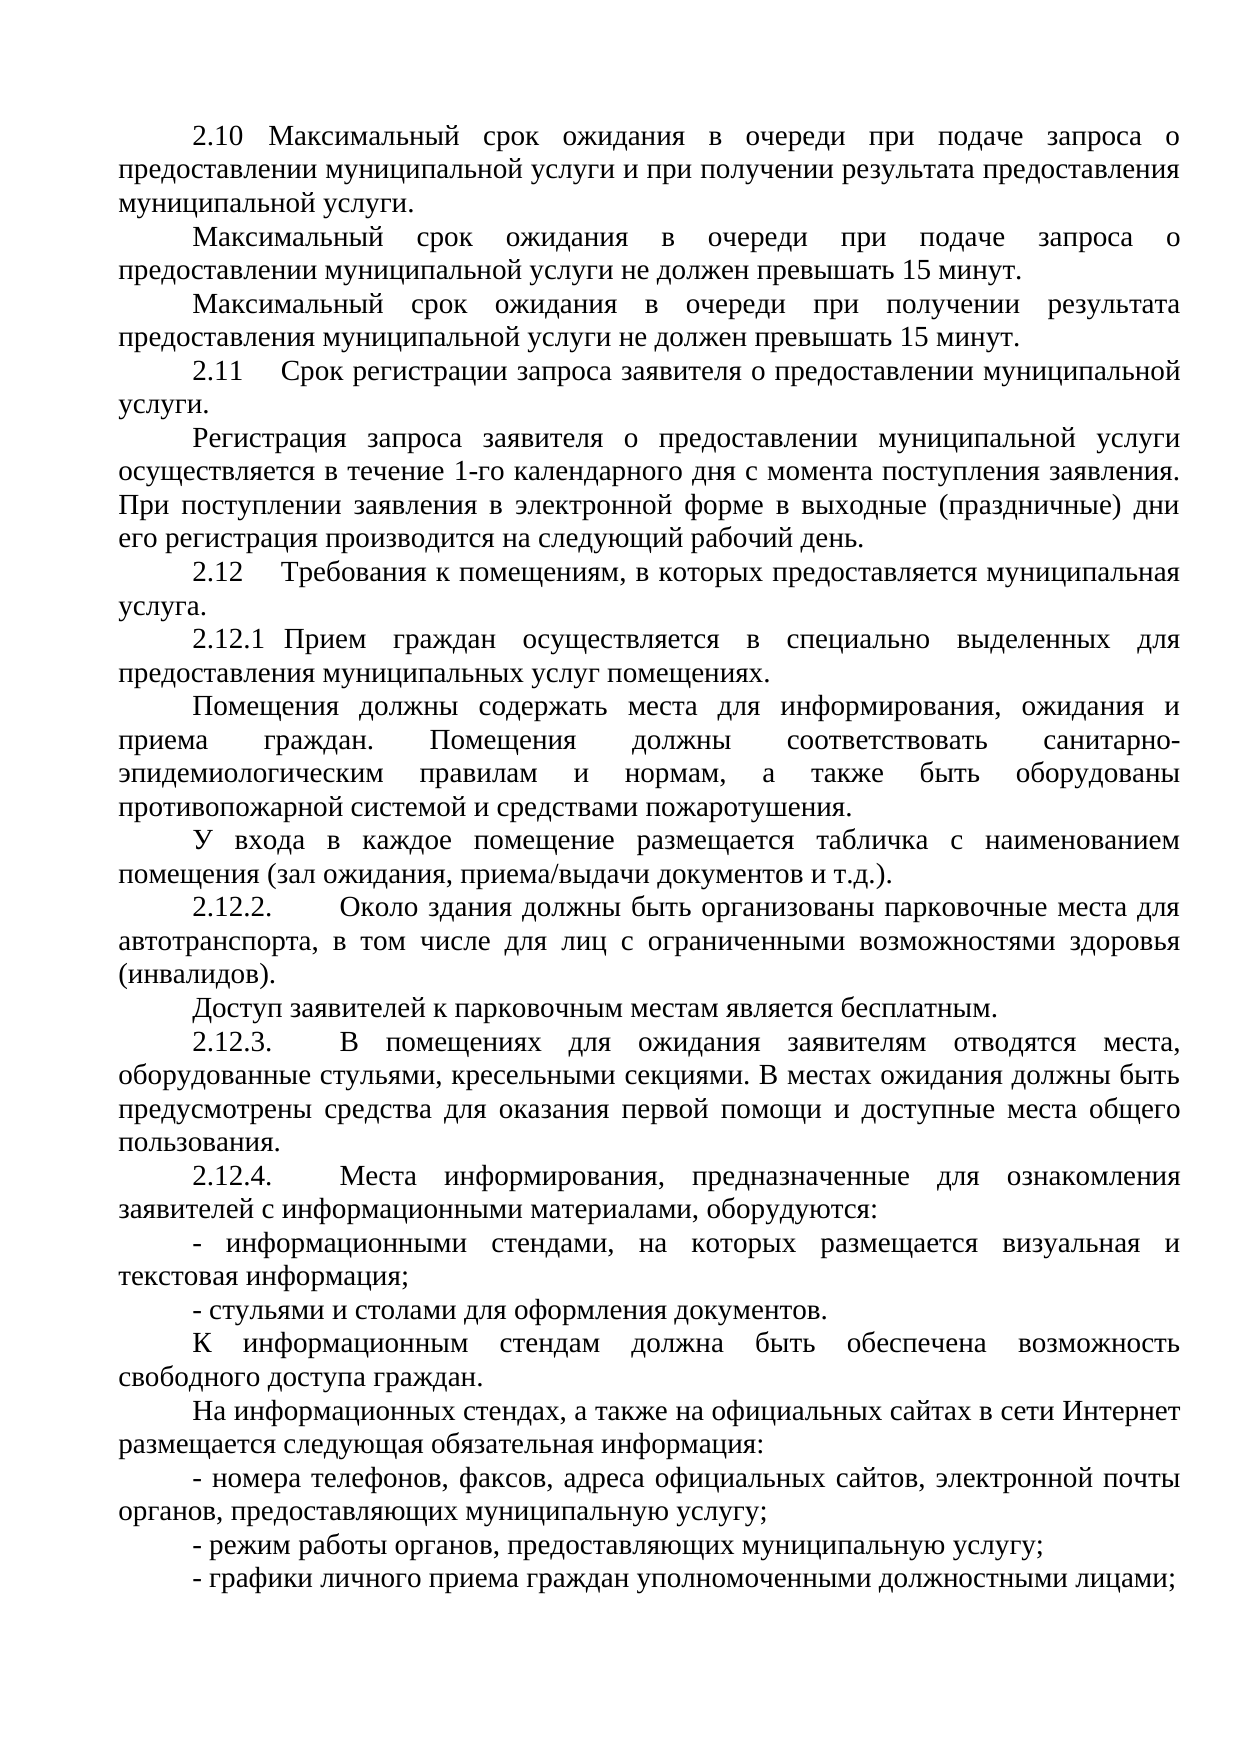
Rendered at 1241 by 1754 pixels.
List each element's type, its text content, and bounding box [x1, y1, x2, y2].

text Максимальный срок ожидания в очереди при подаче запроса о предоставлении муниципальной услуги не должен превышать 15 минут. [118, 219, 1181, 286]
list Максимальный срок ожидания в очереди при подаче запроса о предоставлении муниципальной услуги и при получении результата предоставления муниципальной услуги. [118, 118, 1181, 219]
text К информационным стендам должна быть обеспечена возможность свободного доступа граждан. [118, 1326, 1181, 1393]
text На информационных стендах, а также на официальных сайтах в сети Интернет размещается следующая обязательная информация: [118, 1393, 1181, 1460]
text Максимальный срок ожидания в очереди при получении результата предоставления муниципальной услуги не должен превышать 15 минут. [118, 286, 1181, 353]
list Места информирования, предназначенные для ознакомления заявителей с информационными материалами, оборудуются: [118, 1158, 1181, 1225]
text Помещения должны содержать места для информирования, ожидания и приема граждан. Помещения должны соответствовать санитарно-эпидемиологическим правилам и нормам, а также быть оборудованы противопожарной системой и средствами пожаротушения. [118, 688, 1181, 822]
text - режим работы органов, предоставляющих муниципальную услугу; [118, 1527, 1181, 1560]
list В помещениях для ожидания заявителям отводятся места, оборудованные стульями, кресельными секциями. В местах ожидания должны быть предусмотрены средства для оказания первой помощи и доступные места общего пользования. [118, 1024, 1181, 1158]
text - информационными стендами, на которых размещается визуальная и текстовая информация; [118, 1225, 1181, 1292]
text Регистрация запроса заявителя о предоставлении муниципальной услуги осуществляется в течение 1-го календарного дня с момента поступления заявления. При поступлении заявления в электронной форме в выходные (праздничные) дни его регистрация производится на следующий рабочий день. [118, 420, 1181, 554]
list Срок регистрации запроса заявителя о предоставлении муниципальной услуги. [118, 353, 1181, 420]
list Прием граждан осуществляется в специально выделенных для предоставления муниципальных услуг помещениях. [118, 621, 1181, 688]
text - стульями и столами для оформления документов. [118, 1292, 1181, 1326]
list Требования к помещениям, в которых предоставляется муниципальная услуга. [118, 554, 1181, 621]
text - номера телефонов, факсов, адреса официальных сайтов, электронной почты органов, предоставляющих муниципальную услугу; [118, 1460, 1181, 1527]
text Доступ заявителей к парковочным местам является бесплатным. [118, 990, 1181, 1024]
list Около здания должны быть организованы парковочные места для автотранспорта, в том числе для лиц с ограниченными возможностями здоровья (инвалидов). [118, 889, 1181, 990]
text У входа в каждое помещение размещается табличка с наименованием помещения (зал ожидания, приема/выдачи документов и т.д.). [118, 822, 1181, 889]
text - графики личного приема граждан уполномоченными должностными лицами; [118, 1560, 1181, 1594]
